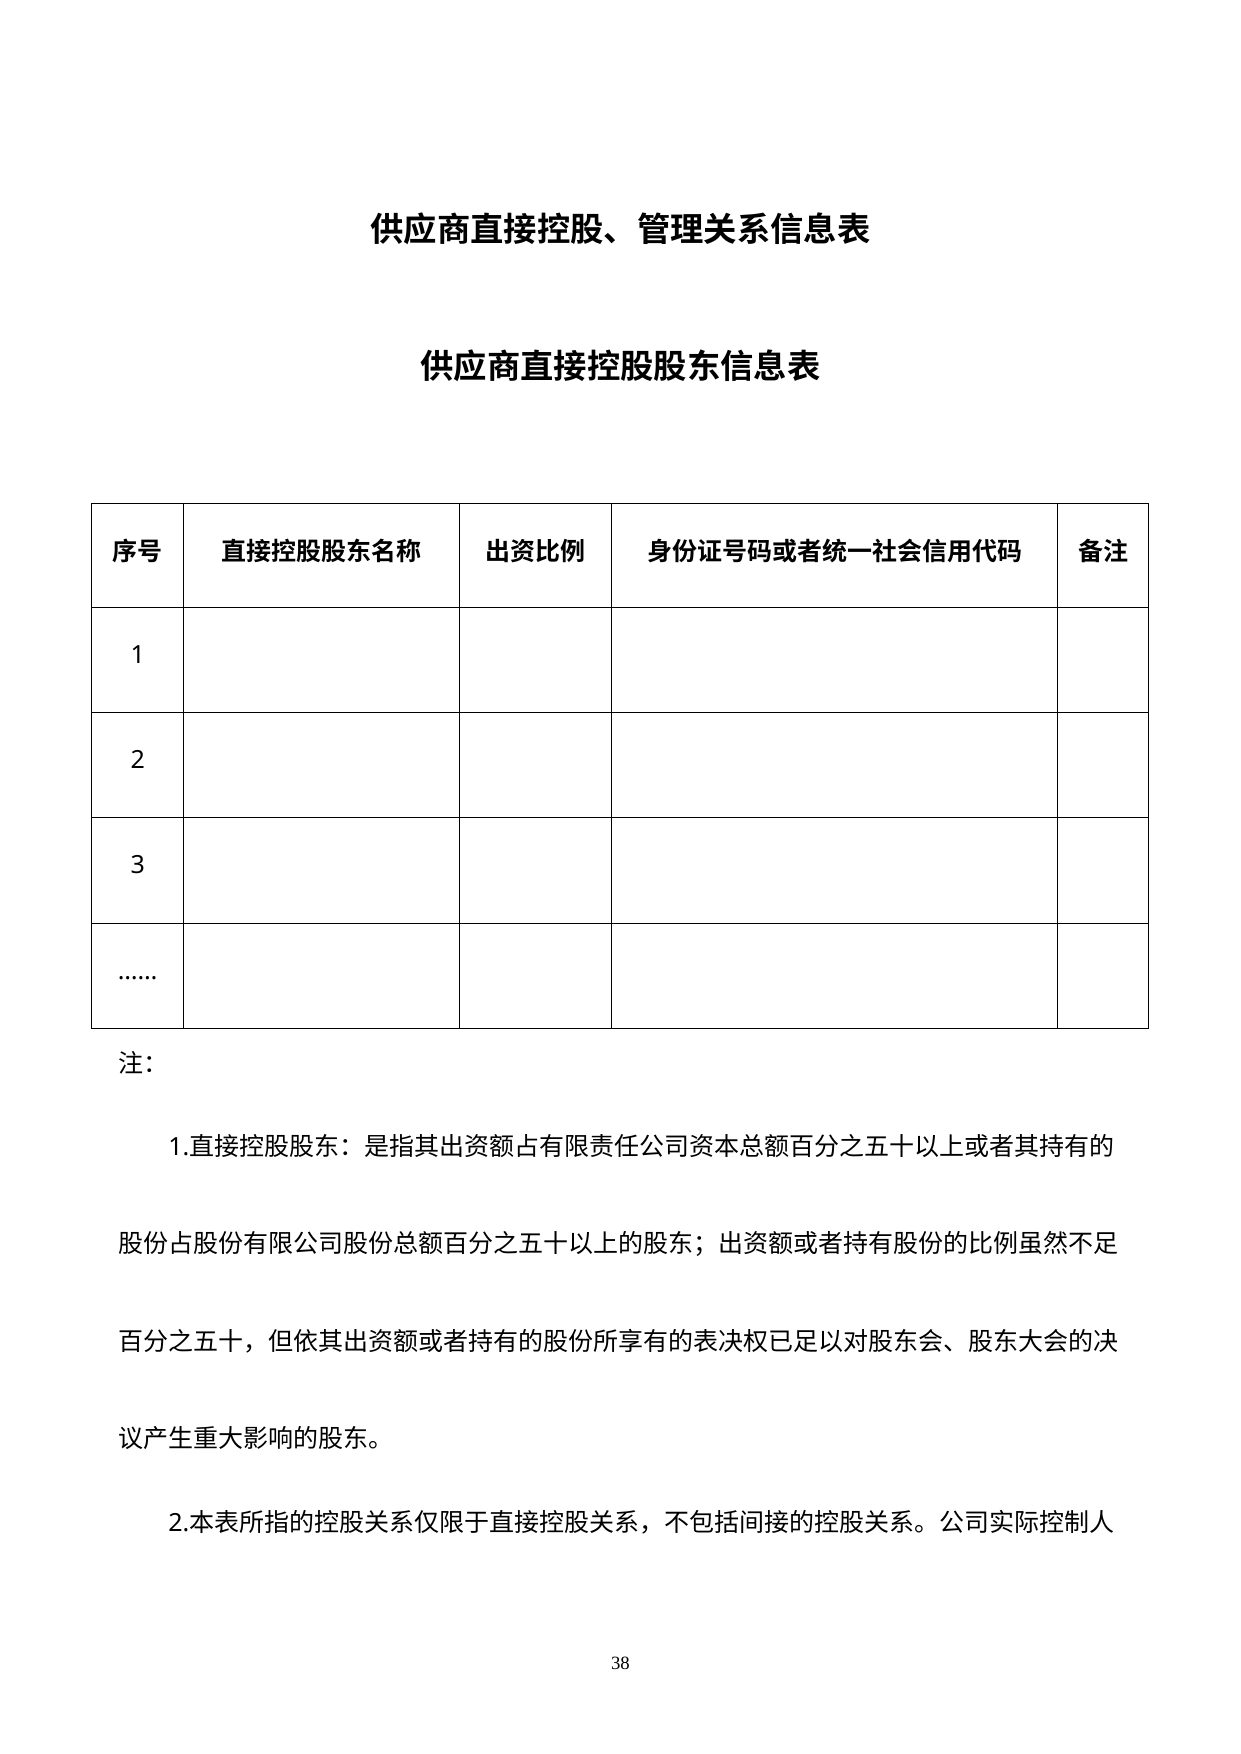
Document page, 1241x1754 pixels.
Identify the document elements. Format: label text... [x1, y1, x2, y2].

table_header 备注 [1058, 504, 1148, 607]
text 供应商直接控股股东信息表 [118, 332, 1122, 397]
table_cell [612, 608, 1057, 712]
table_cell [612, 924, 1057, 1028]
text 注： [118, 1029, 1122, 1094]
table_header 身份证号码或者统一社会信用代码 [612, 504, 1057, 607]
table_header 直接控股股东名称 [184, 504, 459, 607]
table_cell [184, 818, 459, 922]
table_cell [184, 924, 459, 1028]
table_cell [612, 818, 1057, 922]
table_cell [460, 608, 611, 712]
table_cell [460, 713, 611, 817]
text 1.直接控股股东：是指其出资额占有限责任公司资本总额百分之五十以上或者其持有的股份占股份有限公司股份总额百分之五十以上的股东；出资额或者持有股份的比例虽然不足百分之五十，但依其出资额或者持有的股份所享有的表决权已足以对股东会、股东大会的决议产生重大影响的股东。 [118, 1112, 1122, 1469]
table_cell [612, 713, 1057, 817]
table_cell …… [92, 924, 183, 1028]
table_cell [1058, 713, 1148, 817]
text 供应商直接控股、管理关系信息表 [118, 194, 1122, 259]
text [118, 1488, 1122, 1553]
table_header 出资比例 [460, 504, 611, 607]
table_cell [1058, 818, 1148, 922]
table_cell [184, 713, 459, 817]
table_cell [460, 924, 611, 1028]
table_cell [460, 818, 611, 922]
table_cell 3 [92, 818, 183, 922]
table_cell [1058, 924, 1148, 1028]
table_cell [1058, 608, 1148, 712]
table_cell 1 [92, 608, 183, 712]
table_header 序号 [92, 504, 183, 607]
table_cell [184, 608, 459, 712]
table_cell 2 [92, 713, 183, 817]
